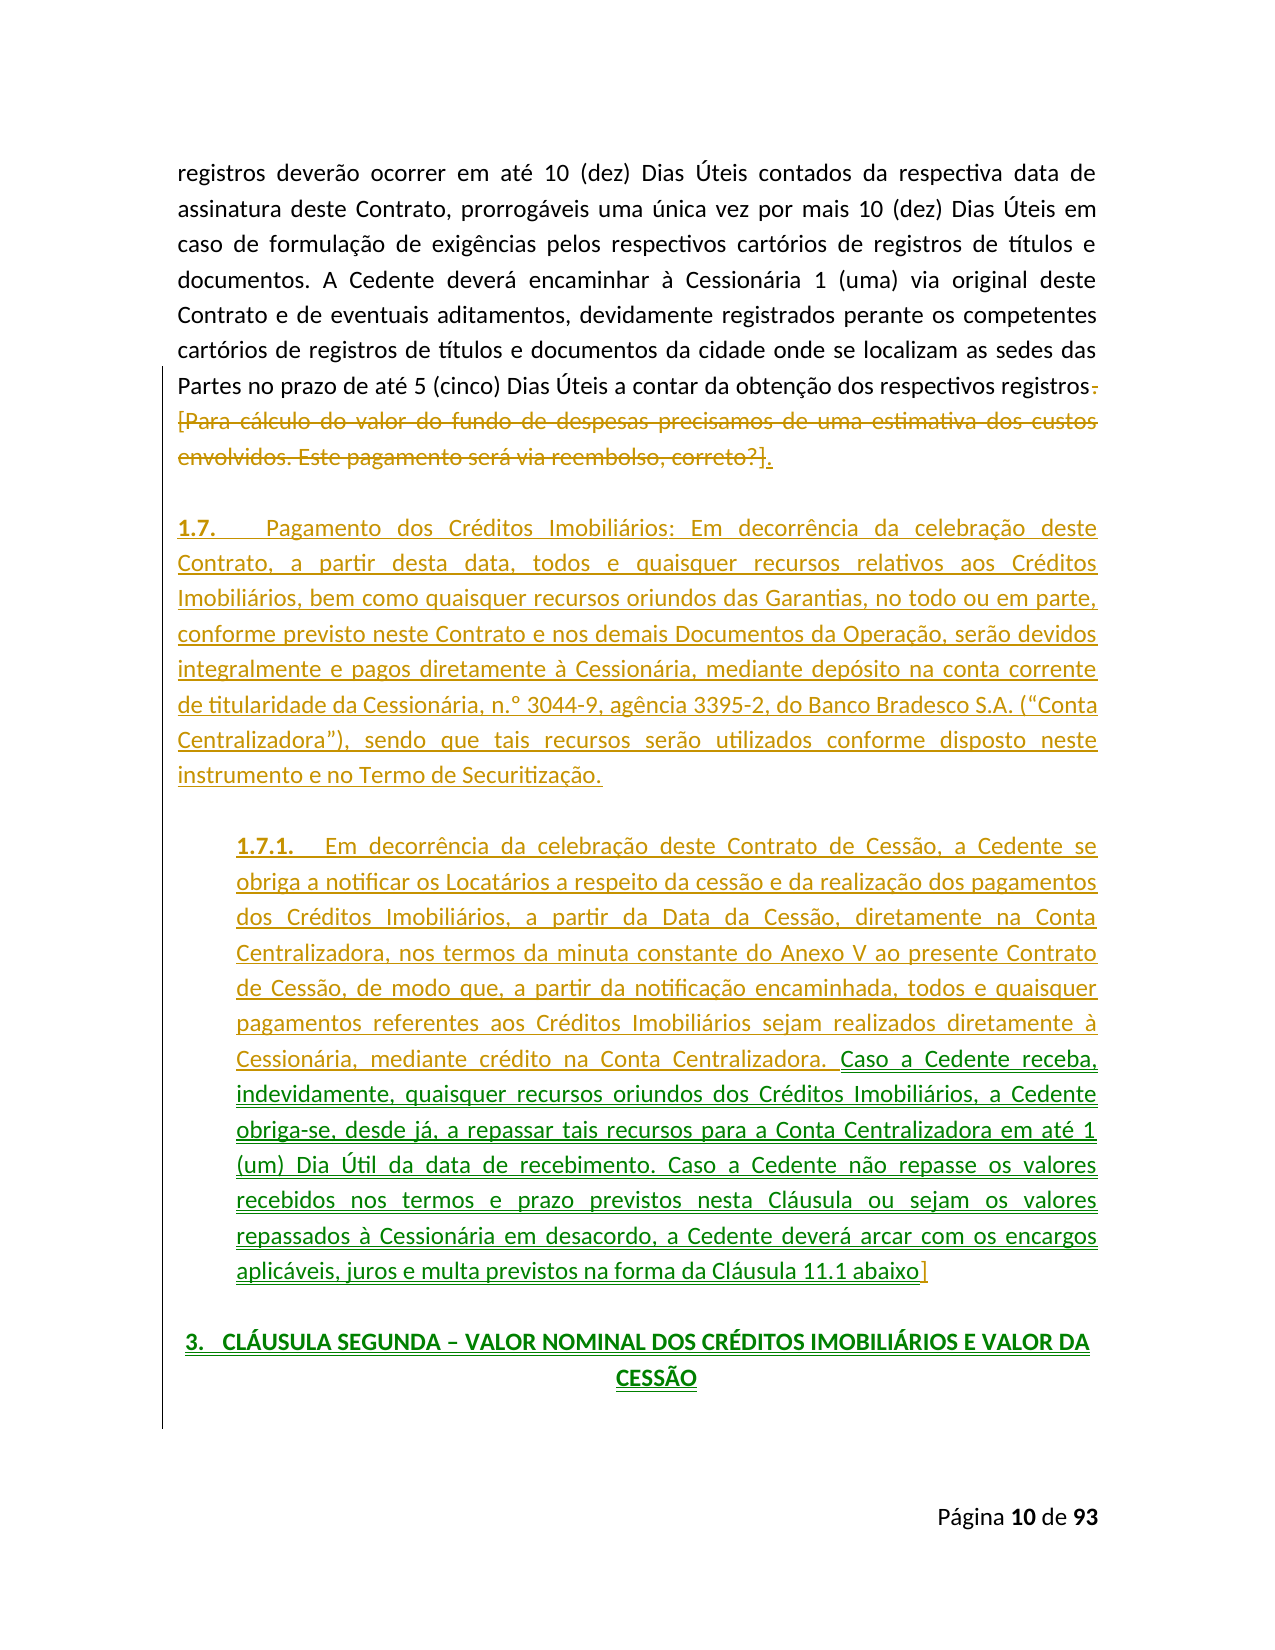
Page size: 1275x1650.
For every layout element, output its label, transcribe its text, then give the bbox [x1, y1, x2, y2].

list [177, 153, 1098, 422]
